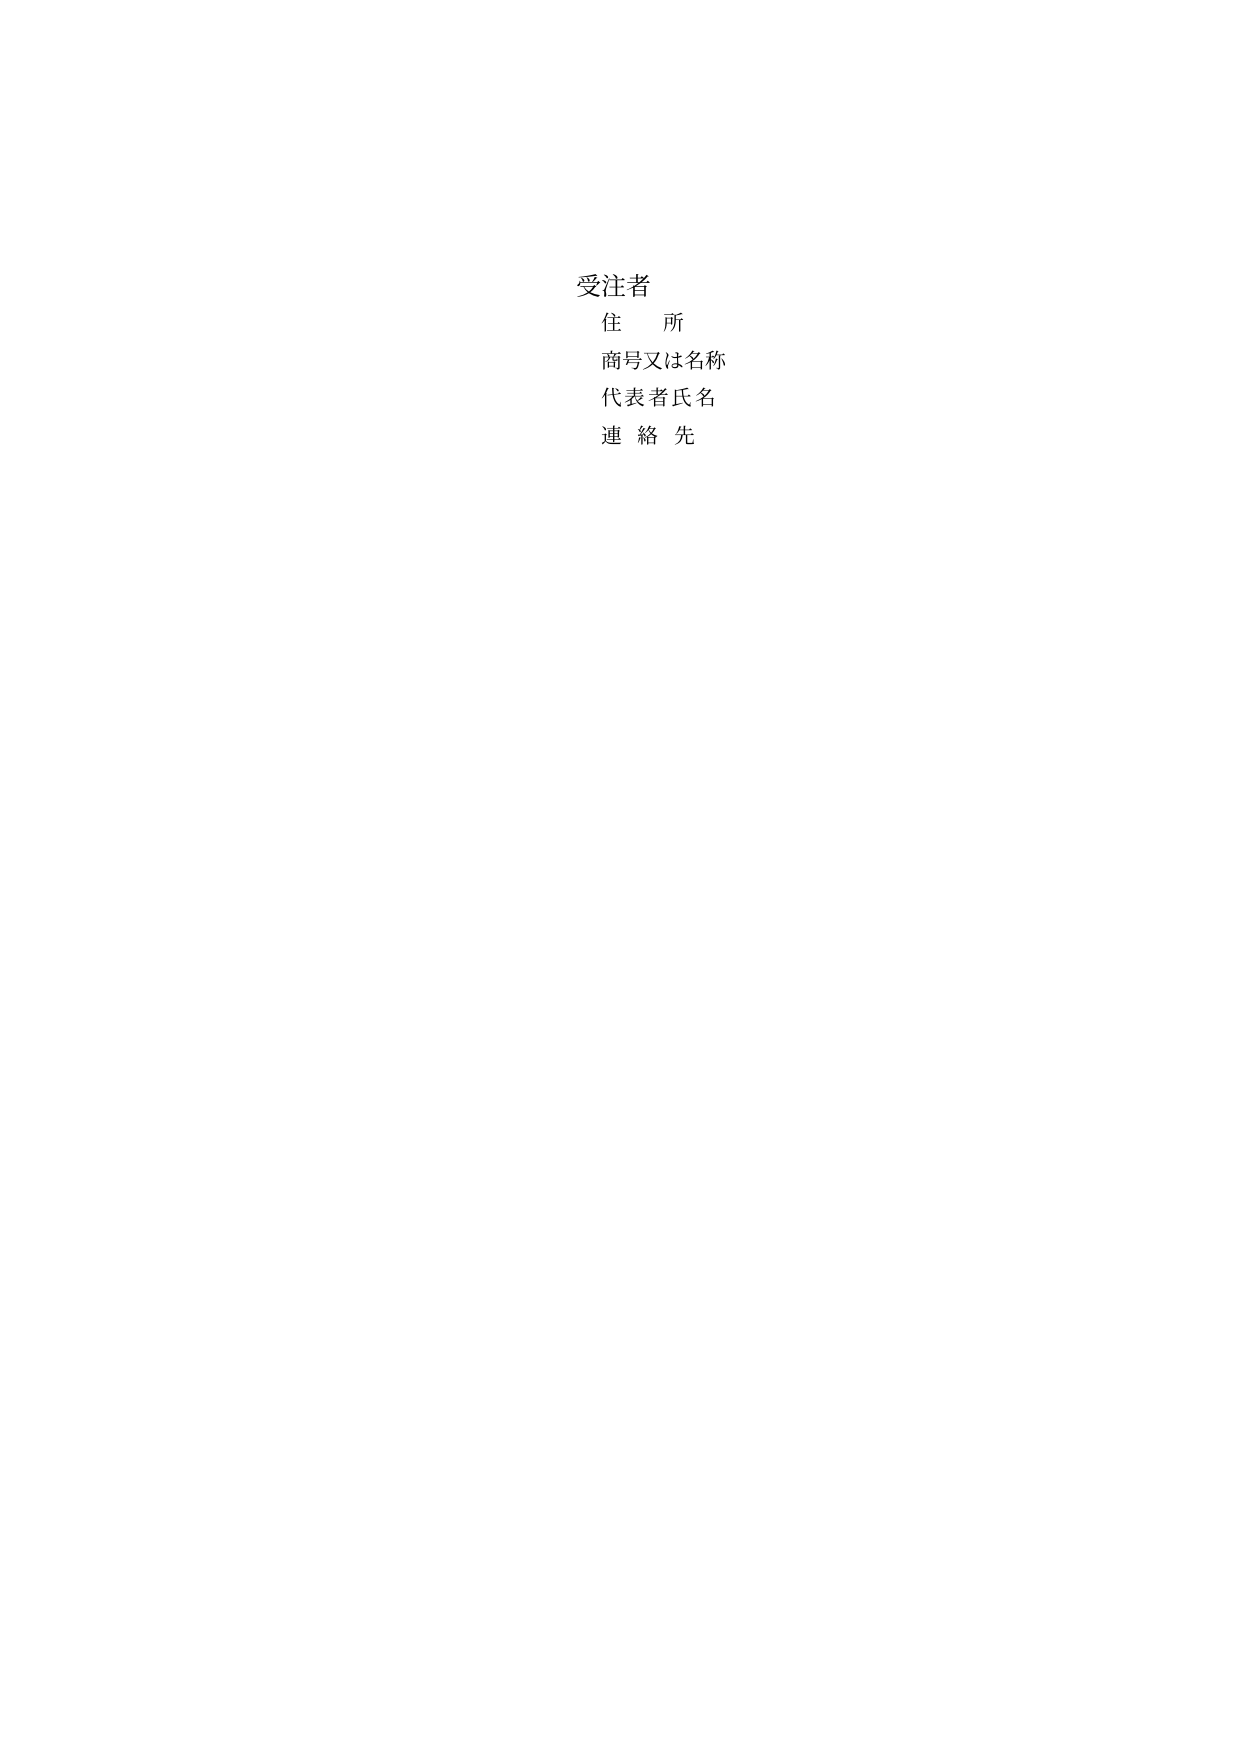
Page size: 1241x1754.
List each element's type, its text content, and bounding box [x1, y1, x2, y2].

text 商号又は名称 [576, 341, 1063, 378]
text 連絡先 [576, 416, 1063, 453]
text 代表者氏名 [576, 378, 1063, 416]
text 受注者 [576, 266, 1063, 303]
text 住所 [576, 303, 1063, 341]
